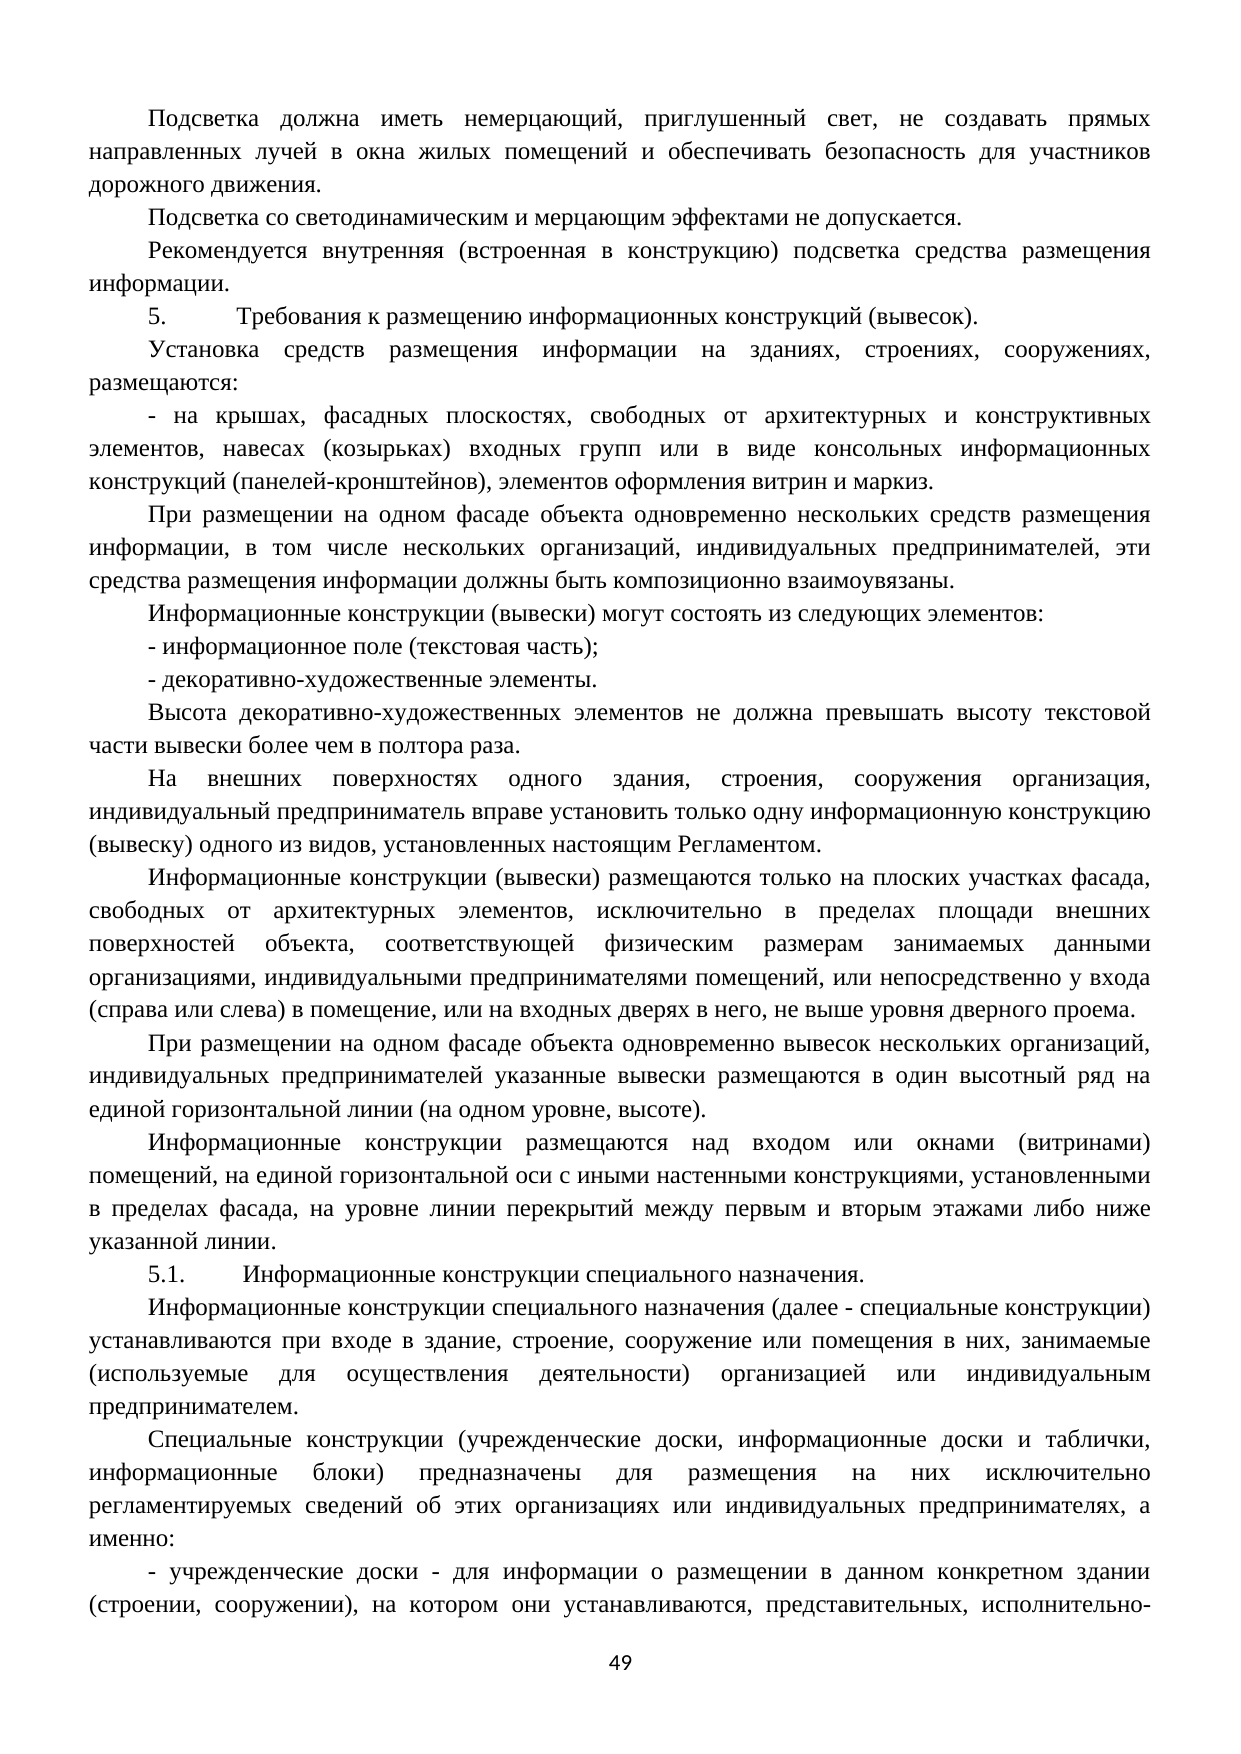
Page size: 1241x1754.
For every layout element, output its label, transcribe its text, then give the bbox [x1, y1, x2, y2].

text - информационное поле (текстовая часть); [89, 631, 1152, 660]
text Информационные конструкции (вывески) могут состоять из следующих элементов: [89, 598, 1152, 627]
text - на крышах, фасадных плоскостях, свободных от архитектурных и конструктивных элементов, навесах (козырьках) входных групп или в виде консольных информационных конструкций (панелей-кронштейнов), элементов оформления витрин и маркиз. [89, 400, 1152, 495]
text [89, 1556, 1152, 1618]
text Информационные конструкции размещаются над входом или окнами (витринами) помещений, на единой горизонтальной оси с иными настенными конструкциями, установленными в пределах фасада, на уровне линии перекрытий между первым и вторым этажами либо ниже указанной линии. [89, 1127, 1152, 1254]
text Подсветка должна иметь немерцающий, приглушенный свет, не создавать прямых направленных лучей в окна жилых помещений и обеспечивать безопасность для участников дорожного движения. [89, 103, 1152, 198]
list Информационные конструкции специального назначения. [89, 1259, 1152, 1287]
text Подсветка со светодинамическим и мерцающим эффектами не допускается. [89, 202, 1152, 231]
text Специальные конструкции (учрежденческие доски, информационные доски и таблички, информационные блоки) предназначены для размещения на них исключительно регламентируемых сведений об этих организациях или индивидуальных предпринимателях, а именно: [89, 1424, 1152, 1552]
text Установка средств размещения информации на зданиях, строениях, сооружениях, размещаются: [89, 334, 1152, 396]
text - декоративно-художественные элементы. [89, 664, 1152, 693]
text При размещении на одном фасаде объекта одновременно нескольких средств размещения информации, в том числе нескольких организаций, индивидуальных предпринимателей, эти средства размещения информации должны быть композиционно взаимоувязаны. [89, 499, 1152, 594]
text При размещении на одном фасаде объекта одновременно вывесок нескольких организаций, индивидуальных предпринимателей указанные вывески размещаются в один высотный ряд на единой горизонтальной линии (на одном уровне, высоте). [89, 1028, 1152, 1122]
text Рекомендуется внутренняя (встроенная в конструкцию) подсветка средства размещения информации. [89, 235, 1152, 297]
text На внешних поверхностях одного здания, строения, сооружения организация, индивидуальный предприниматель вправе установить только одну информационную конструкцию (вывеску) одного из видов, установленных настоящим Регламентом. [89, 763, 1152, 858]
text Информационные конструкции (вывески) размещаются только на плоских участках фасада, свободных от архитектурных элементов, исключительно в пределах площади внешних поверхностей объекта, соответствующей физическим размерам занимаемых данными организациями, индивидуальными предпринимателями помещений, или непосредственно у входа (справа или слева) в помещение, или на входных дверях в него, не выше уровня дверного проема. [89, 862, 1152, 1023]
text Информационные конструкции специального назначения (далее - специальные конструкции) устанавливаются при входе в здание, строение, сооружение или помещения в них, занимаемые (используемые для осуществления деятельности) организацией или индивидуальным предпринимателем. [89, 1292, 1152, 1419]
list Требования к размещению информационных конструкций (вывесок). [89, 301, 1152, 330]
text Высота декоративно-художественных элементов не должна превышать высоту текстовой части вывески более чем в полтора раза. [89, 697, 1152, 759]
